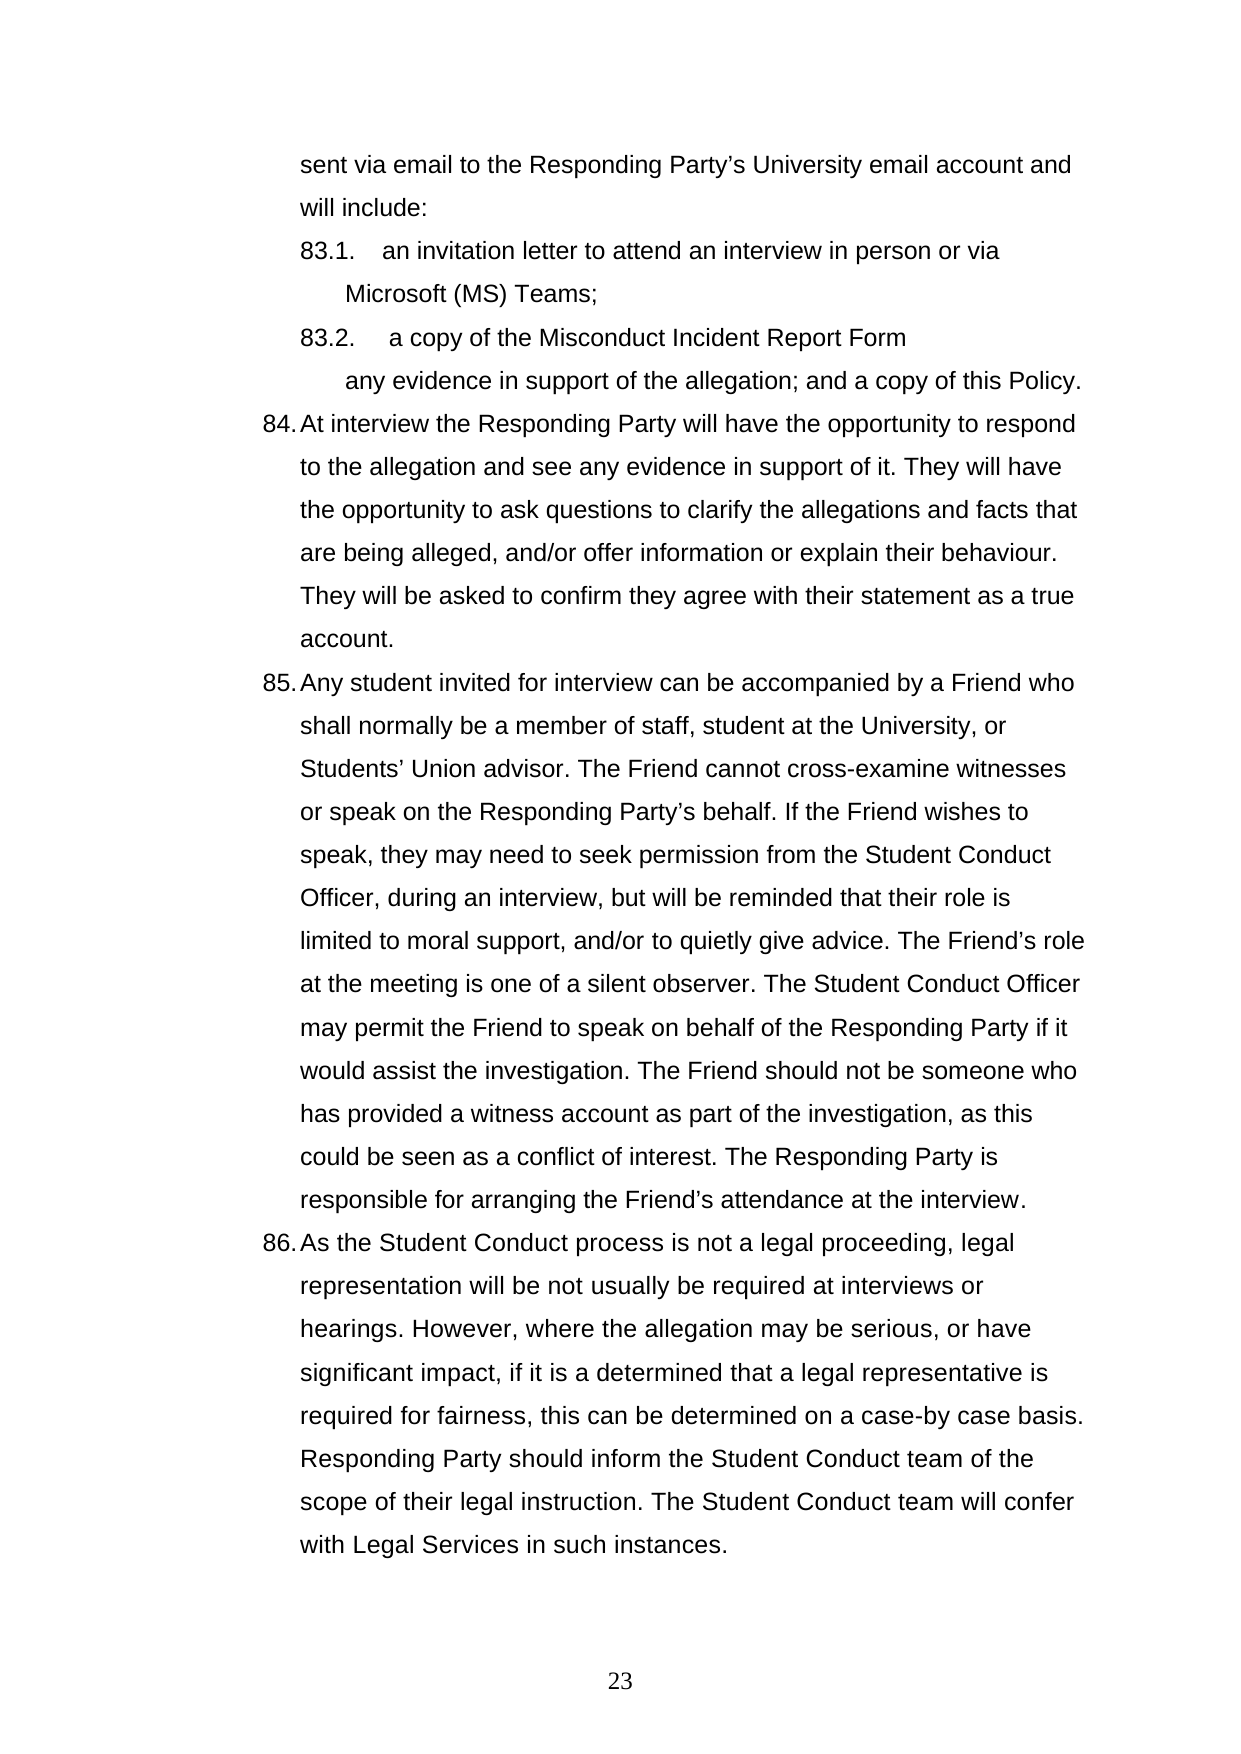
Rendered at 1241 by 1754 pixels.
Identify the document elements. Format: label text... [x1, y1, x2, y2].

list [262, 150, 1090, 222]
list At interview the Responding Party will have the opportunity to respond to the allegation and see any evidence in support of it. They will have the opportunity to ask questions to clarify the allegations and facts that are being alleged, and/or offer information or explain their behaviour. They will be asked to confirm they agree with their statement as a true account. [262, 409, 1090, 653]
list As the Student Conduct process is not a legal proceeding, legal representation will be not usually be required at interviews or hearings. However, where the allegation may be serious, or have significant impact, if it is a determined that a legal representative is required for fairness, this can be determined on a case-by case basis. Responding Party should inform the Student Conduct team of the scope of their legal instruction. The Student Conduct team will confer with Legal Services in such instances. [262, 1228, 1090, 1559]
list Any student invited for interview can be accompanied by a Friend who shall normally be a member of staff, student at the University, or Students’ Union advisor. The Friend cannot cross-examine witnesses or speak on the Responding Party’s behalf. If the Friend wishes to speak, they may need to seek permission from the Student Conduct Officer, during an interview, but will be reminded that their role is limited to moral support, and/or to quietly give advice. The Friend’s role at the meeting is one of a silent observer. The Student Conduct Officer may permit the Friend to speak on behalf of the Responding Party if it would assist the investigation. The Friend should not be someone who has provided a witness account as part of the investigation, as this could be seen as a conflict of interest. The Responding Party is responsible for arranging the Friend’s attendance at the interview. [262, 667, 1090, 1214]
list an invitation letter to attend an interview in person or via Microsoft (MS) Teams; [300, 236, 1090, 308]
list a copy of the Misconduct Incident Report Form [300, 322, 1090, 351]
list any evidence in support of the allegation; and a copy of this Policy. [345, 366, 1090, 394]
